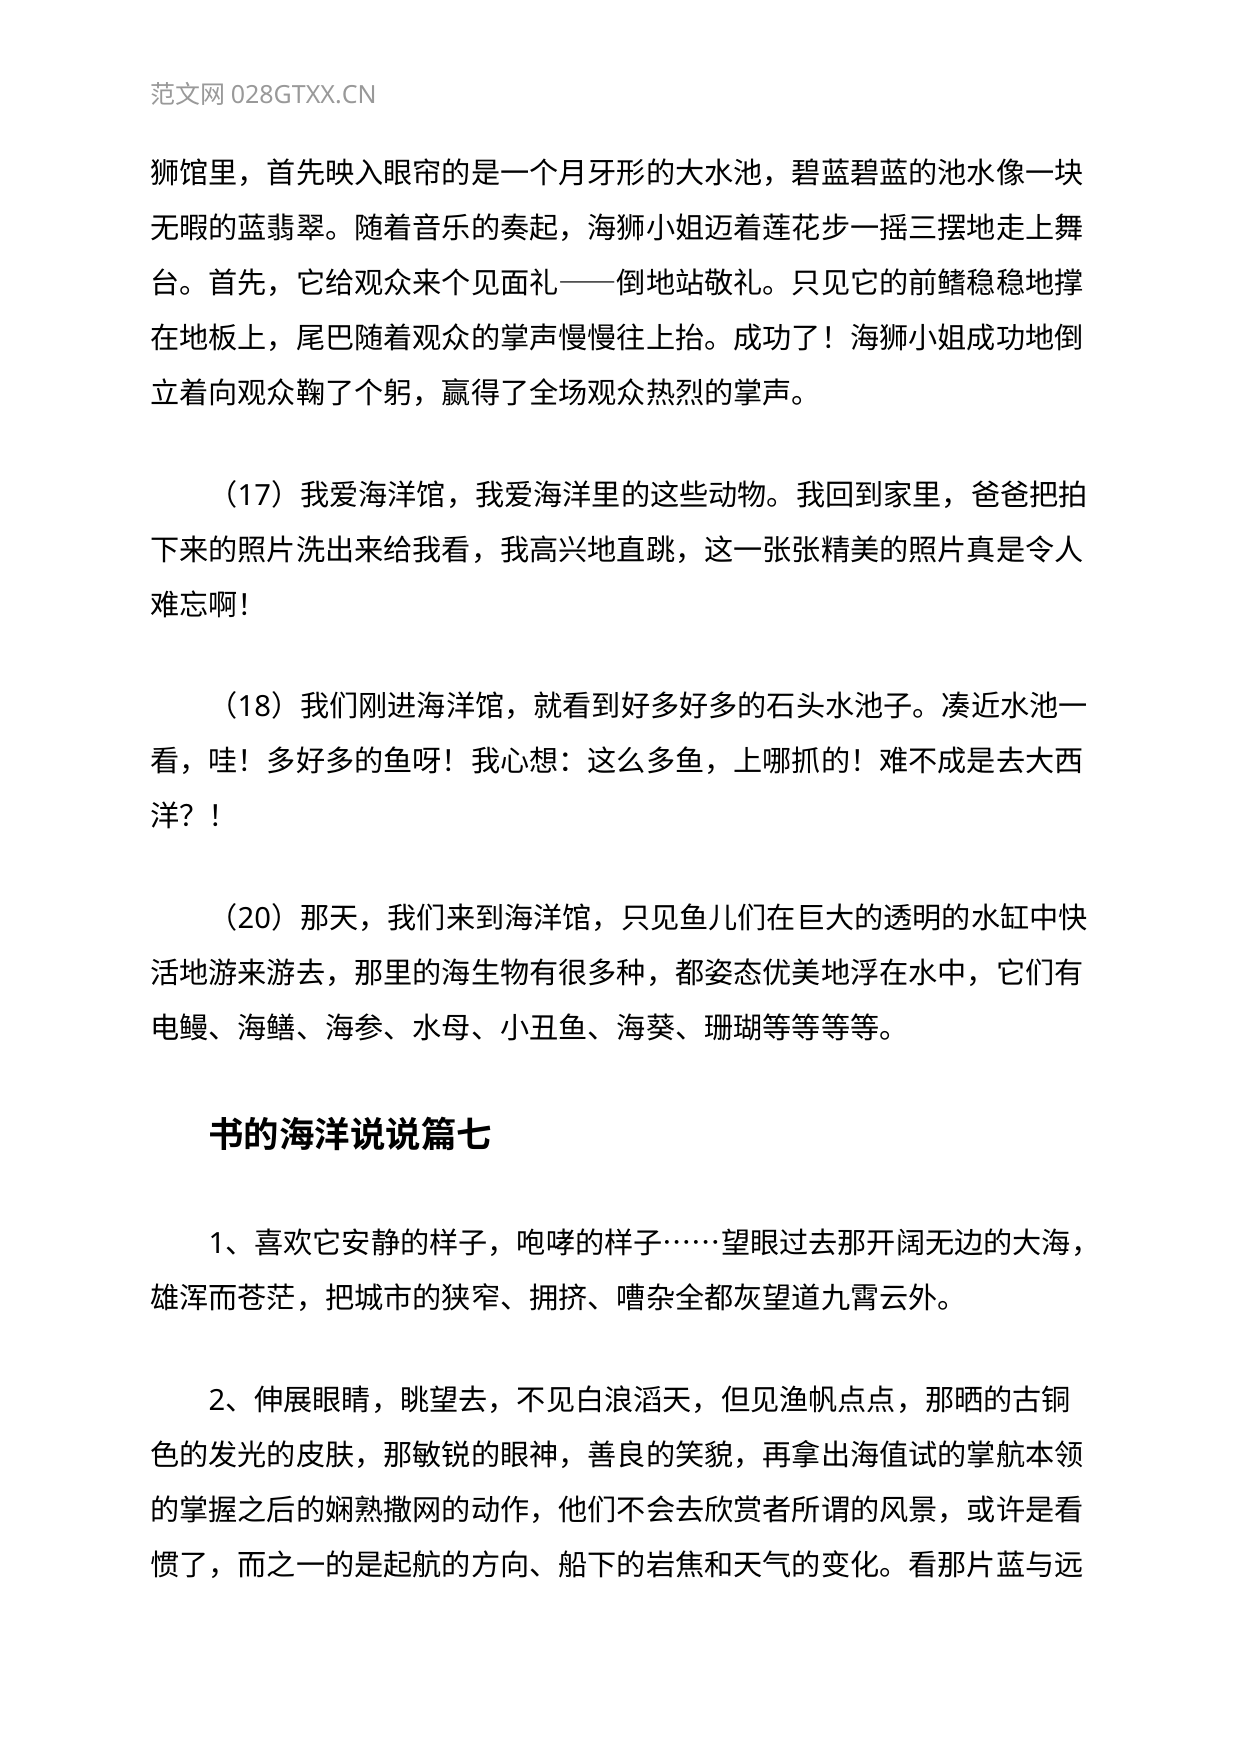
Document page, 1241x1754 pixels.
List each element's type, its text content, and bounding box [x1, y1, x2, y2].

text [150, 1377, 1090, 1584]
text 1、喜欢它安静的样子，咆哮的样子……望眼过去那开阔无边的大海，雄浑而苍茫，把城市的狭窄、拥挤、嘈杂全都灰望道九霄云外。 [150, 1220, 1090, 1317]
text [150, 150, 1090, 412]
text （20）那天，我们来到海洋馆，只见鱼儿们在巨大的透明的水缸中快活地游来游去，那里的海生物有很多种，都姿态优美地浮在水中，它们有电鳗、海鳝、海参、水母、小丑鱼、海葵、珊瑚等等等等。 [150, 895, 1090, 1047]
text （17）我爱海洋馆，我爱海洋里的这些动物。我回到家里，爸爸把拍下来的照片洗出来给我看，我高兴地直跳，这一张张精美的照片真是令人难忘啊！ [150, 471, 1090, 623]
text （18）我们刚进海洋馆，就看到好多好多的石头水池子。凑近水池一看，哇！多好多的鱼呀！我心想：这么多鱼，上哪抓的！难不成是去大西洋？！ [150, 683, 1090, 835]
text 书的海洋说说篇七 [150, 1106, 1090, 1158]
